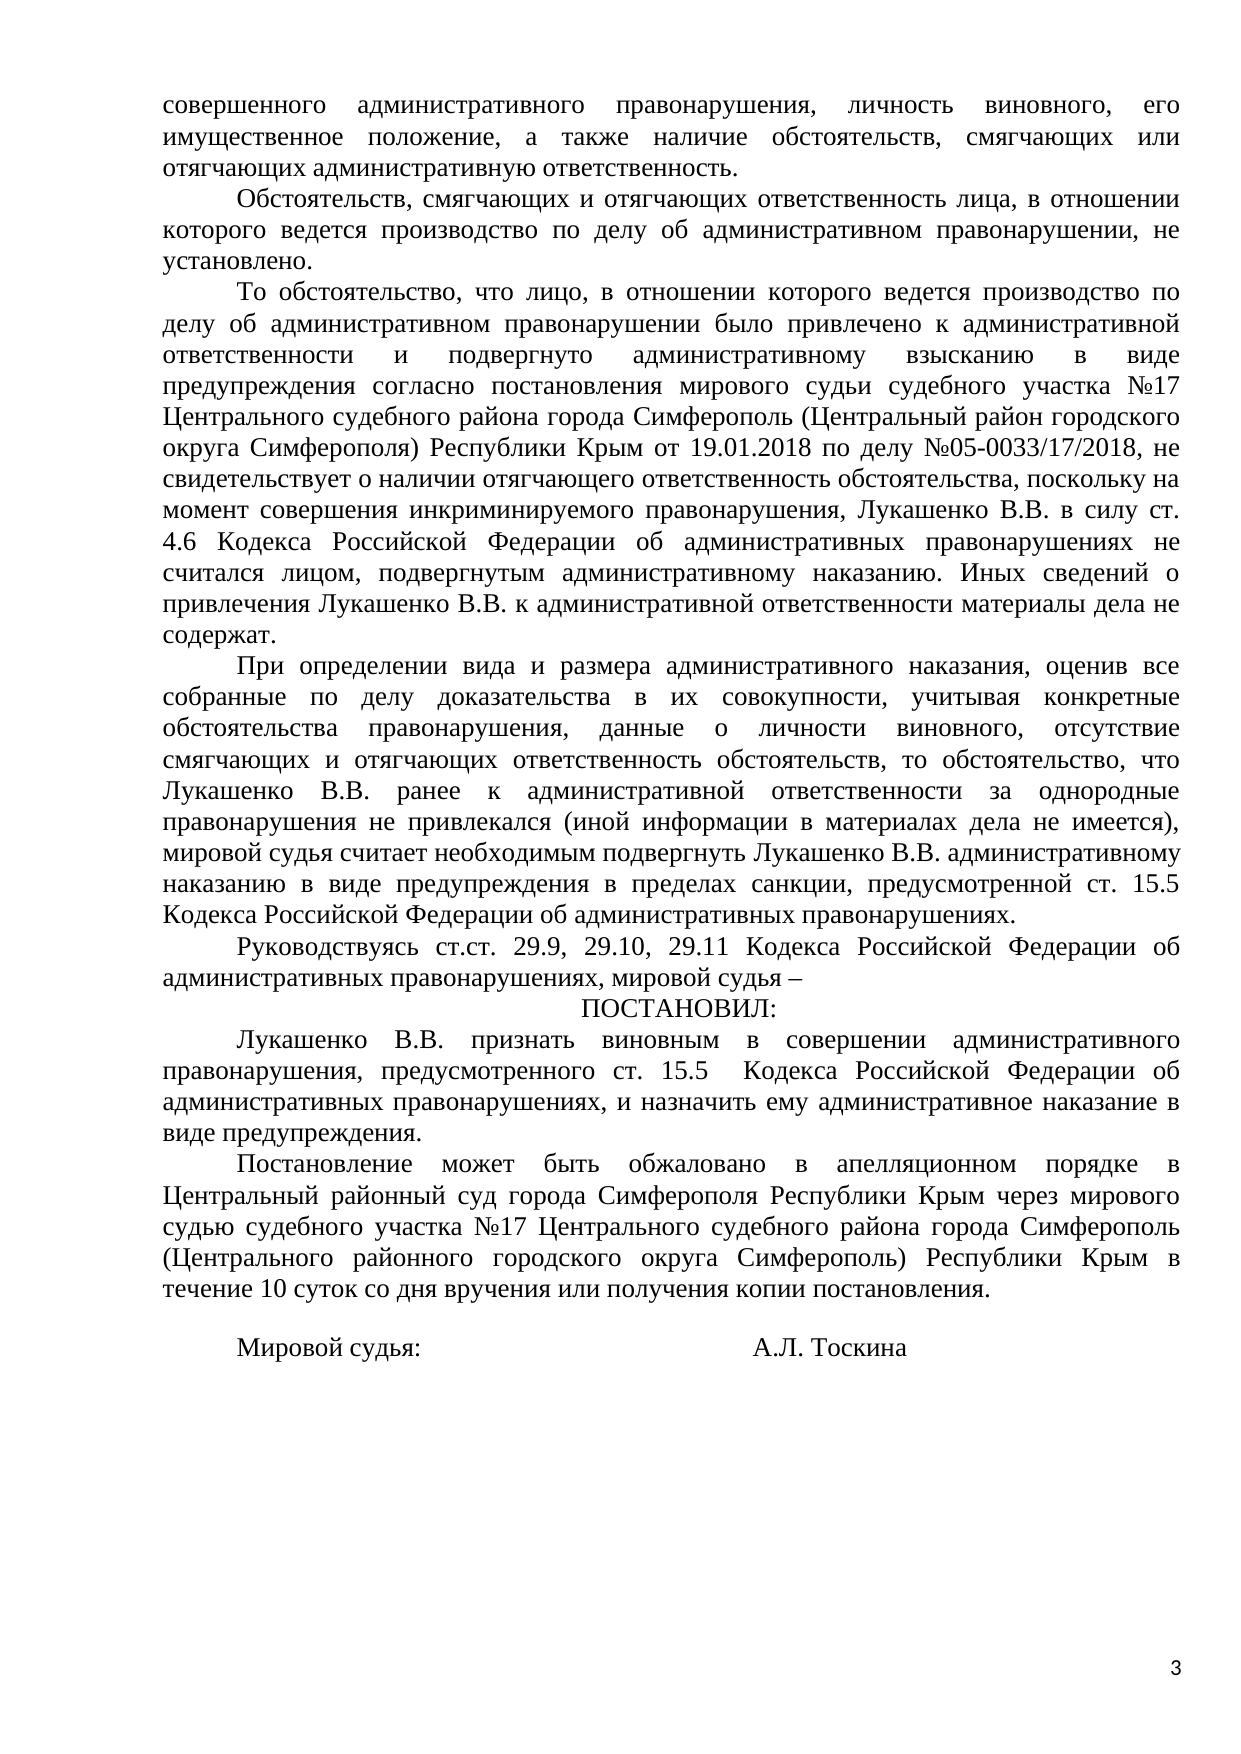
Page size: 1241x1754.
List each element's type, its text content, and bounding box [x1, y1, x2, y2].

text При определении вида и размера административного наказания, оценив все собранные по делу доказательства в их совокупности, учитывая конкретные обстоятельства правонарушения, данные о личности виновного, отсутствие смягчающих и отягчающих ответственность обстоятельств, то обстоятельство, что Лукашенко В.В. ранее к административной ответственности за однородные правонарушения не привлекался (иной информации в материалах дела не имеется), мировой судья считает необходимым подвергнуть Лукашенко В.В. административному наказанию в виде предупреждения в пределах санкции, предусмотренной ст. 15.5 Кодекса Российской Федерации об административных правонарушениях. [162, 649, 1181, 929]
text Постановление может быть обжаловано в апелляционном порядке в Центральный районный суд города Симферополя Республики Крым через мирового судью судебного участка №17 Центрального судебного района города Симферополь (Центрального районного городского округа Симферополь) Республики Крым в течение 10 суток со дня вручения или получения копии постановления. [162, 1148, 1181, 1303]
text То обстоятельство, что лицо, в отношении которого ведется производство по делу об административном правонарушении было привлечено к административной ответственности и подвергнуто административному взысканию в виде предупреждения согласно постановления мирового судьи судебного участка №17 Центрального судебного района города Симферополь (Центральный район городского округа Симферополя) Республики Крым от 19.01.2018 по делу №05-0033/17/2018, не свидетельствует о наличии отягчающего ответственность обстоятельства, поскольку на момент совершения инкриминируемого правонарушения, Лукашенко В.В. в силу ст. 4.6 Кодекса Российской Федерации об административных правонарушениях не считался лицом, подвергнутым административному наказанию. Иных сведений о привлечения Лукашенко В.В. к административной ответственности материалы дела не содержат. [162, 276, 1181, 649]
text Руководствуясь ст.ст. 29.9, 29.10, 29.11 Кодекса Российской Федерации об административных правонарушениях, мировой судья – [162, 929, 1181, 992]
text ПОСТАНОВИЛ: [162, 992, 1181, 1023]
text Обстоятельств, смягчающих и отягчающих ответственность лица, в отношении которого ведется производство по делу об административном правонарушении, не установлено. [162, 182, 1181, 276]
text Лукашенко В.В. признать виновным в совершении административного правонарушения, предусмотренного ст. 15.5 Кодекса Российской Федерации об административных правонарушениях, и назначить ему административное наказание в виде предупреждения. [162, 1023, 1181, 1148]
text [162, 89, 1181, 182]
text Мировой судья: А.Л. Тоскина [162, 1331, 1181, 1362]
